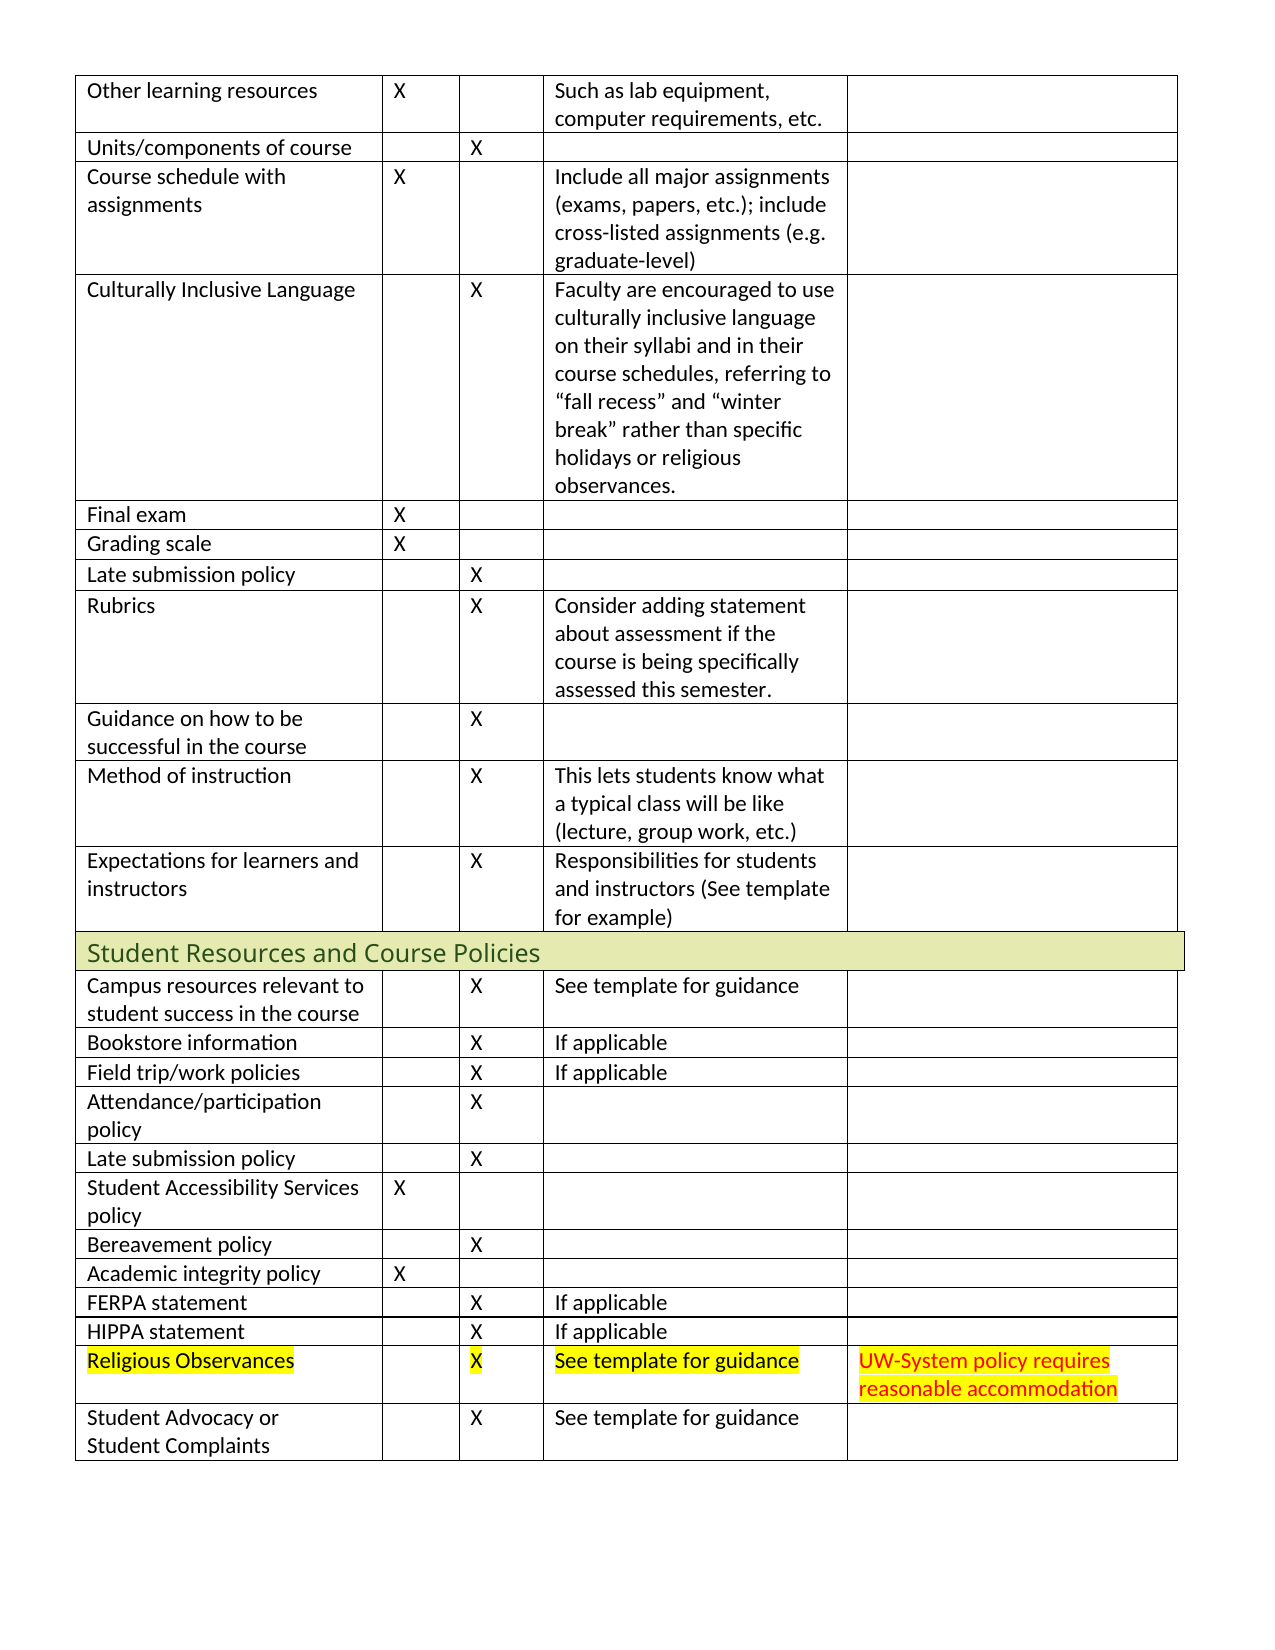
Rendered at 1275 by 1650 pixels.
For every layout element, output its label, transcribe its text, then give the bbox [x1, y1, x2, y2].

table_cell Late submission policy [76, 1144, 382, 1172]
table_cell [460, 1259, 543, 1287]
table_cell [544, 1144, 847, 1172]
table_cell X [460, 133, 543, 161]
table_cell If applicable [544, 1058, 847, 1086]
table_cell X [460, 1087, 543, 1143]
table_cell [544, 1087, 847, 1143]
table_cell Final exam [76, 501, 382, 528]
table_cell [848, 1058, 1177, 1086]
table_cell See template for guidance [544, 1346, 847, 1402]
table_cell [848, 1028, 1177, 1057]
table_cell [383, 275, 459, 499]
table_cell UW-System policy requires reasonable accommodation [848, 1346, 1177, 1402]
table_cell X [460, 761, 543, 846]
table_cell FERPA statement [76, 1288, 382, 1316]
table_cell Bookstore information [76, 1028, 382, 1057]
table_cell X [460, 1028, 543, 1057]
table_cell Student Accessibility Services policy [76, 1173, 382, 1229]
table_cell [848, 162, 1177, 274]
table_cell [460, 530, 543, 559]
table_cell [544, 1173, 847, 1229]
table_cell Expectations for learners and instructors [76, 847, 382, 931]
table_cell Bereavement policy [76, 1230, 382, 1258]
table_cell Religious Observances [76, 1346, 382, 1402]
table_cell [848, 1230, 1177, 1258]
table_cell X [460, 560, 543, 590]
table_cell [848, 76, 1177, 132]
table_cell Responsibilities for students and instructors (See template for example) [544, 847, 847, 931]
table_cell [383, 847, 459, 931]
table_cell [383, 560, 459, 590]
table_cell [383, 1144, 459, 1172]
table_cell X [383, 1259, 459, 1287]
table_cell [848, 133, 1177, 161]
table_cell HIPPA statement [76, 1318, 382, 1345]
table_cell [383, 1346, 459, 1402]
table_cell [544, 501, 847, 528]
table_cell [848, 847, 1177, 931]
table_cell Such as lab equipment, computer requirements, etc. [544, 76, 847, 132]
table_cell Academic integrity policy [76, 1259, 382, 1287]
table_cell [848, 1288, 1177, 1316]
table_cell [848, 1173, 1177, 1229]
table_cell [383, 133, 459, 161]
table_cell If applicable [544, 1318, 847, 1345]
table_cell X [460, 275, 543, 499]
table_cell Late submission policy [76, 560, 382, 590]
table_cell [383, 971, 459, 1027]
table_cell [460, 76, 543, 132]
table_cell [848, 761, 1177, 846]
table_cell [544, 133, 847, 161]
table_cell [544, 1230, 847, 1258]
table_cell [848, 591, 1177, 703]
table_cell [383, 761, 459, 846]
table_cell Field trip/work policies [76, 1058, 382, 1086]
table_cell Student Advocacy or Student Complaints [76, 1404, 382, 1459]
table_cell X [383, 530, 459, 559]
table_cell X [460, 591, 543, 703]
table_cell Grading scale [76, 530, 382, 559]
table_cell X [460, 1318, 543, 1345]
table_cell [544, 1259, 847, 1287]
table_cell X [460, 1346, 543, 1402]
table_cell [848, 530, 1177, 559]
table_cell X [460, 1058, 543, 1086]
table_cell X [383, 501, 459, 528]
table_cell [383, 1230, 459, 1258]
table_cell [544, 530, 847, 559]
table_cell X [383, 1173, 459, 1229]
table_cell Student Resources and Course Policies [76, 932, 1184, 970]
table_cell X [460, 1404, 543, 1459]
table_cell Guidance on how to be successful in the course [76, 704, 382, 760]
table_cell [848, 1404, 1177, 1459]
table_cell Culturally Inclusive Language [76, 275, 382, 499]
table_cell Method of instruction [76, 761, 382, 846]
table_cell [383, 704, 459, 760]
table_cell [848, 1318, 1177, 1345]
table_cell [383, 1058, 459, 1086]
table_cell [848, 1259, 1177, 1287]
table_cell [544, 560, 847, 590]
table_cell If applicable [544, 1028, 847, 1057]
table_cell If applicable [544, 1288, 847, 1316]
table_cell Campus resources relevant to student success in the course [76, 971, 382, 1027]
table_cell Include all major assignments (exams, papers, etc.); include cross-listed assignments (e.g. graduate-level) [544, 162, 847, 274]
table_cell [460, 1173, 543, 1229]
table_cell This lets students know what a typical class will be like (lecture, group work, etc.) [544, 761, 847, 846]
table_cell [848, 560, 1177, 590]
table_cell [848, 1087, 1177, 1143]
table_cell See template for guidance [544, 971, 847, 1027]
table_cell [544, 704, 847, 760]
table_cell X [460, 847, 543, 931]
table_cell See template for guidance [544, 1404, 847, 1459]
table_cell Consider adding statement about assessment if the course is being specifically assessed this semester. [544, 591, 847, 703]
table_cell Course schedule with assignments [76, 162, 382, 274]
table_cell X [383, 76, 459, 132]
table_cell Rubrics [76, 591, 382, 703]
table_cell Other learning resources [76, 76, 382, 132]
table_cell Attendance/participation policy [76, 1087, 382, 1143]
table_cell [848, 501, 1177, 528]
table_cell X [383, 162, 459, 274]
table_cell Faculty are encouraged to use culturally inclusive language on their syllabi and in their course schedules, referring to “fall recess” and “winter break” rather than specific holidays or religious observances. [544, 275, 847, 499]
table_cell [848, 1144, 1177, 1172]
table_cell [848, 704, 1177, 760]
table_cell [383, 1404, 459, 1459]
table_cell [460, 162, 543, 274]
table_cell [460, 501, 543, 528]
table_cell X [460, 1288, 543, 1316]
table_cell X [460, 1230, 543, 1258]
table_cell [383, 1028, 459, 1057]
table_cell [383, 1087, 459, 1143]
table_cell [383, 591, 459, 703]
table_cell [848, 275, 1177, 499]
table_cell X [460, 704, 543, 760]
table_cell X [460, 971, 543, 1027]
table_cell Units/components of course [76, 133, 382, 161]
table_cell [848, 971, 1177, 1027]
table_cell [383, 1318, 459, 1345]
table_cell X [460, 1144, 543, 1172]
table_cell [383, 1288, 459, 1316]
